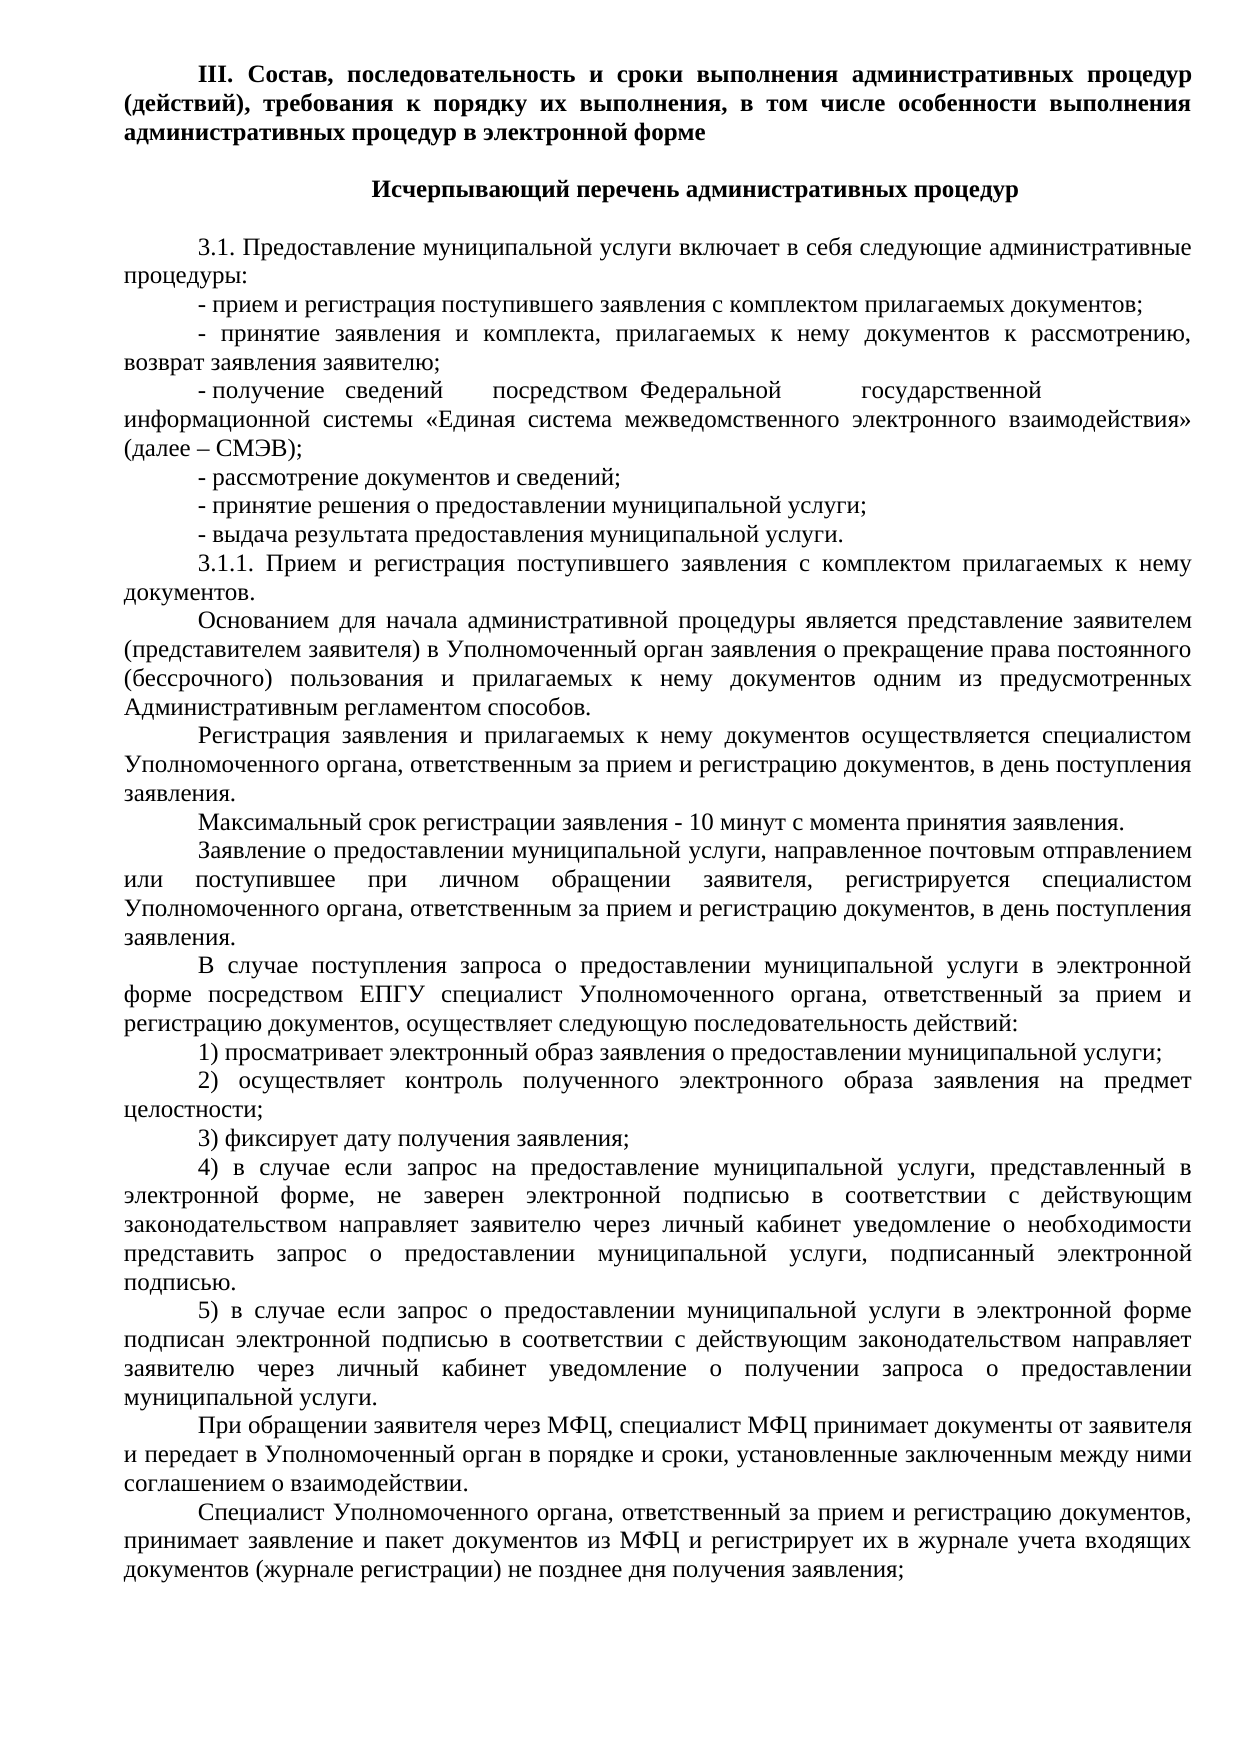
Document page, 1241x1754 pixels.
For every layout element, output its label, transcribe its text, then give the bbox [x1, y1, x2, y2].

text При обращении заявителя через МФЦ, специалист МФЦ принимает документы от заявителя и передает в Уполномоченный орган в порядке и сроки, установленные заключенным между ними соглашением о взаимодействии. [124, 1410, 1193, 1497]
text 4) в случае если запрос на предоставление муниципальной услуги, представленный в электронной форме, не заверен электронной подписью в соответствии с действующим законодательством направляет заявителю через личный кабинет уведомление о необходимости представить запрос о предоставлении муниципальной услуги, подписанный электронной подписью. [124, 1152, 1193, 1295]
text Заявление о предоставлении муниципальной услуги, направленное почтовым отправлением или поступившее при личном обращении заявителя, регистрируется специалистом Уполномоченного органа, ответственным за прием и регистрацию документов, в день поступления заявления. [124, 835, 1193, 950]
text 5) в случае если запрос о предоставлении муниципальной услуги в электронной форме подписан электронной подписью в соответствии с действующим законодательством направляет заявителю через личный кабинет уведомление о получении запроса о предоставлении муниципальной услуги. [124, 1295, 1193, 1410]
text 3.1. Предоставление муниципальной услуги включает в себя следующие административные процедуры: [124, 232, 1193, 289]
text - рассмотрение документов и сведений; [124, 462, 1193, 490]
text Максимальный срок регистрации заявления - 10 минут с момента принятия заявления. [124, 807, 1193, 835]
text Специалист Уполномоченного органа, ответственный за прием и регистрацию документов, принимает заявление и пакет документов из МФЦ и регистрирует их в журнале учета входящих документов (журнале регистрации) не позднее дня получения заявления; [124, 1497, 1193, 1583]
text - принятие решения о предоставлении муниципальной услуги; [124, 490, 1193, 519]
text III. Состав, последовательность и сроки выполнения административных процедур (действий), требования к порядку их выполнения, в том числе особенности выполнения административных процедур в электронной форме [124, 59, 1193, 145]
text 3) фиксирует дату получения заявления; [124, 1123, 1193, 1152]
text Регистрация заявления и прилагаемых к нему документов осуществляется специалистом Уполномоченного органа, ответственным за прием и регистрацию документов, в день поступления заявления. [124, 720, 1193, 807]
text 3.1.1. Прием и регистрация поступившего заявления с комплектом прилагаемых к нему документов. [124, 548, 1193, 605]
text - выдача результата предоставления муниципальной услуги. [124, 519, 1193, 548]
text Основанием для начала административной процедуры является представление заявителем (представителем заявителя) в Уполномоченный орган заявления о прекращение права постоянного (бессрочного) пользования и прилагаемых к нему документов одним из предусмотренных Административным регламентом способов. [124, 605, 1193, 720]
text Исчерпывающий перечень административных процедур [124, 174, 1193, 203]
text - прием и регистрация поступившего заявления с комплектом прилагаемых документов; [124, 289, 1193, 318]
text 2) осуществляет контроль полученного электронного образа заявления на предмет целостности; [124, 1065, 1193, 1123]
text В случае поступления запроса о предоставлении муниципальной услуги в электронной форме посредством ЕПГУ специалист Уполномоченного органа, ответственный за прием и регистрацию документов, осуществляет следующую последовательность действий: [124, 950, 1193, 1037]
text - принятие заявления и комплекта, прилагаемых к нему документов к рассмотрению, возврат заявления заявителю; [124, 318, 1193, 375]
text 1) просматривает электронный образ заявления о предоставлении муниципальной услуги; [124, 1037, 1193, 1065]
text - получение сведений посредством Федеральной государственной информационной системы «Единая система межведомственного электронного взаимодействия» (далее – СМЭВ); [124, 375, 1193, 462]
